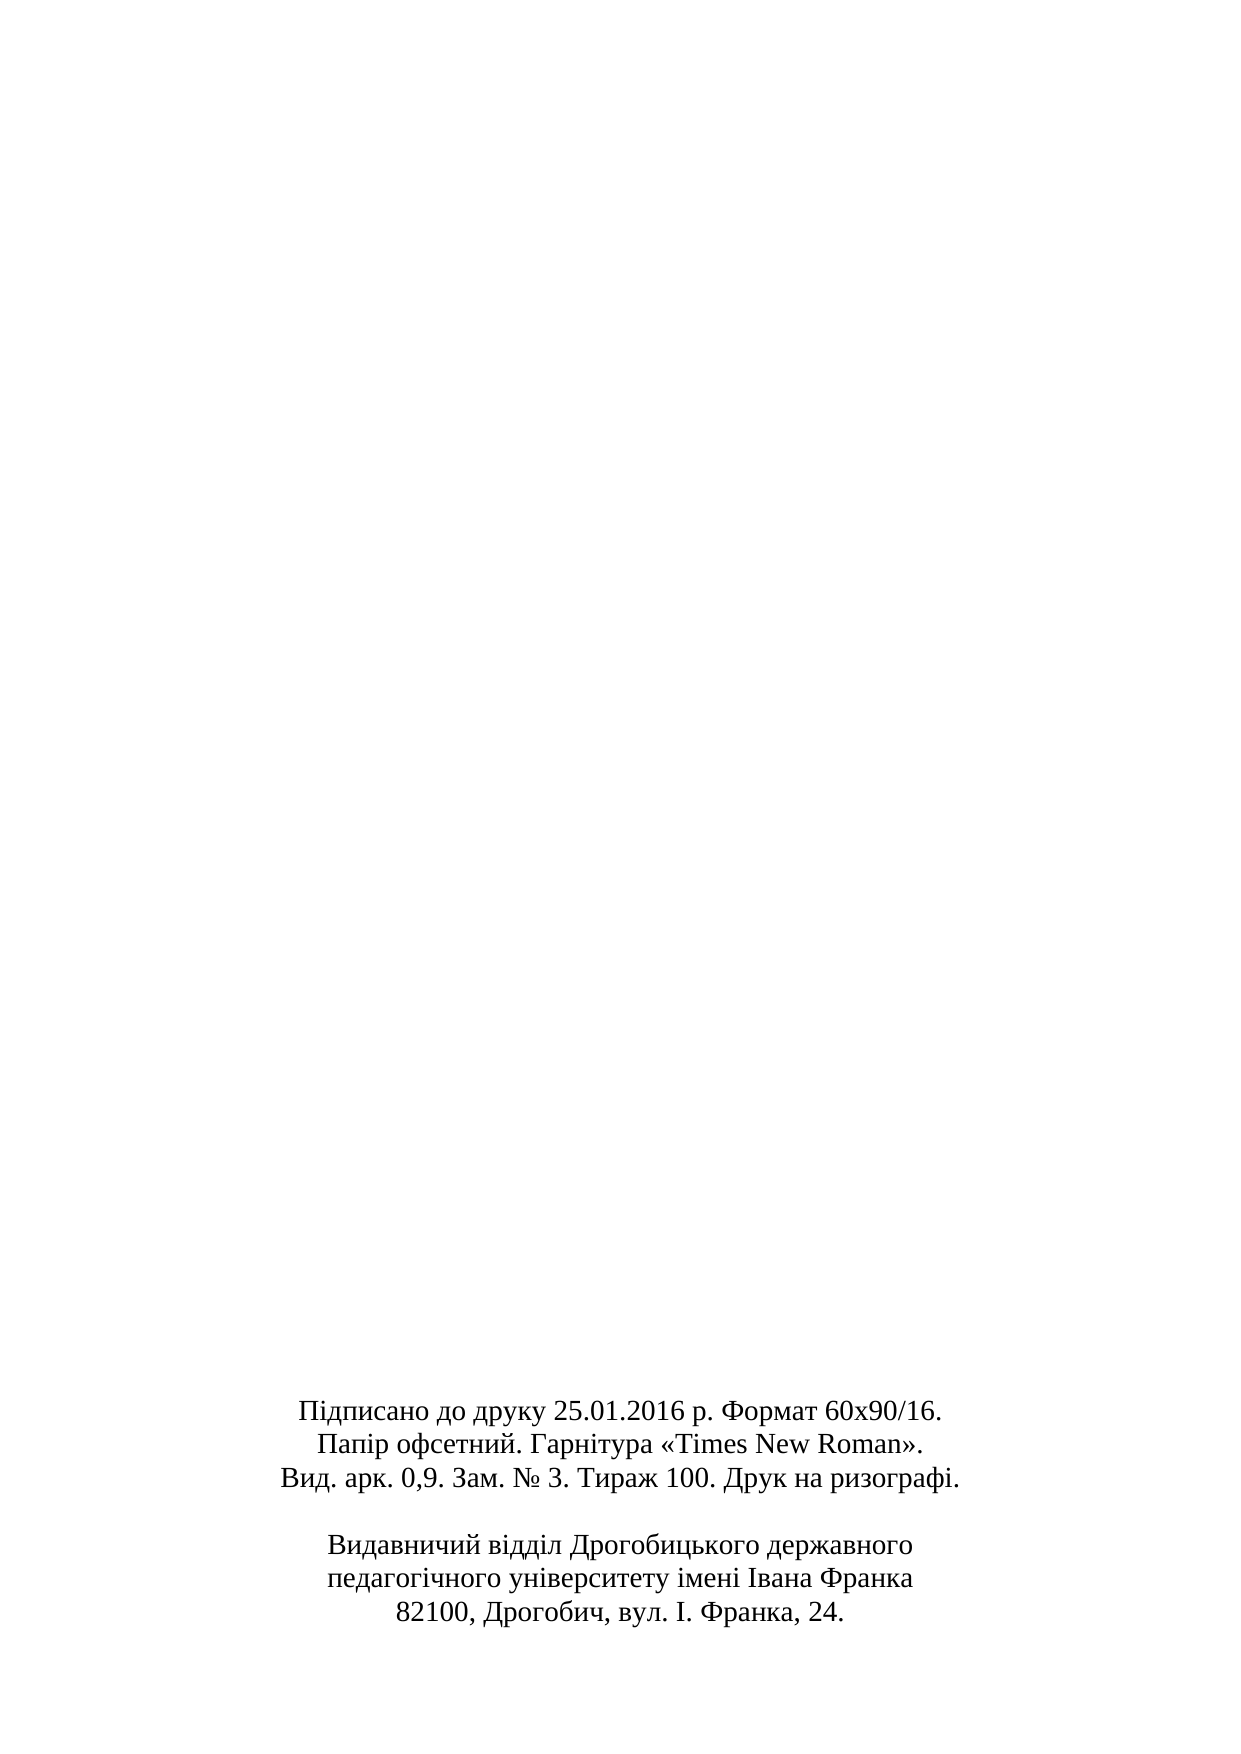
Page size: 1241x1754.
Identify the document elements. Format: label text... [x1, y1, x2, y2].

text Підписано до друку 25.01.2016 р. Формат 60х90/16. [118, 1393, 1122, 1426]
text Вид. арк. 0,9. Зам. № 3. Тираж 100. Друк на ризографі. [118, 1460, 1122, 1493]
text педагогічного університету імені Івана Франка [118, 1560, 1122, 1594]
text Видавничий відділ Дрогобицького державного [118, 1527, 1122, 1560]
text Папір офсетний. Гарнітура «Times New Roman». [118, 1426, 1122, 1460]
text 82100, Дрогобич, вул. І. Франка, 24. [118, 1594, 1122, 1627]
